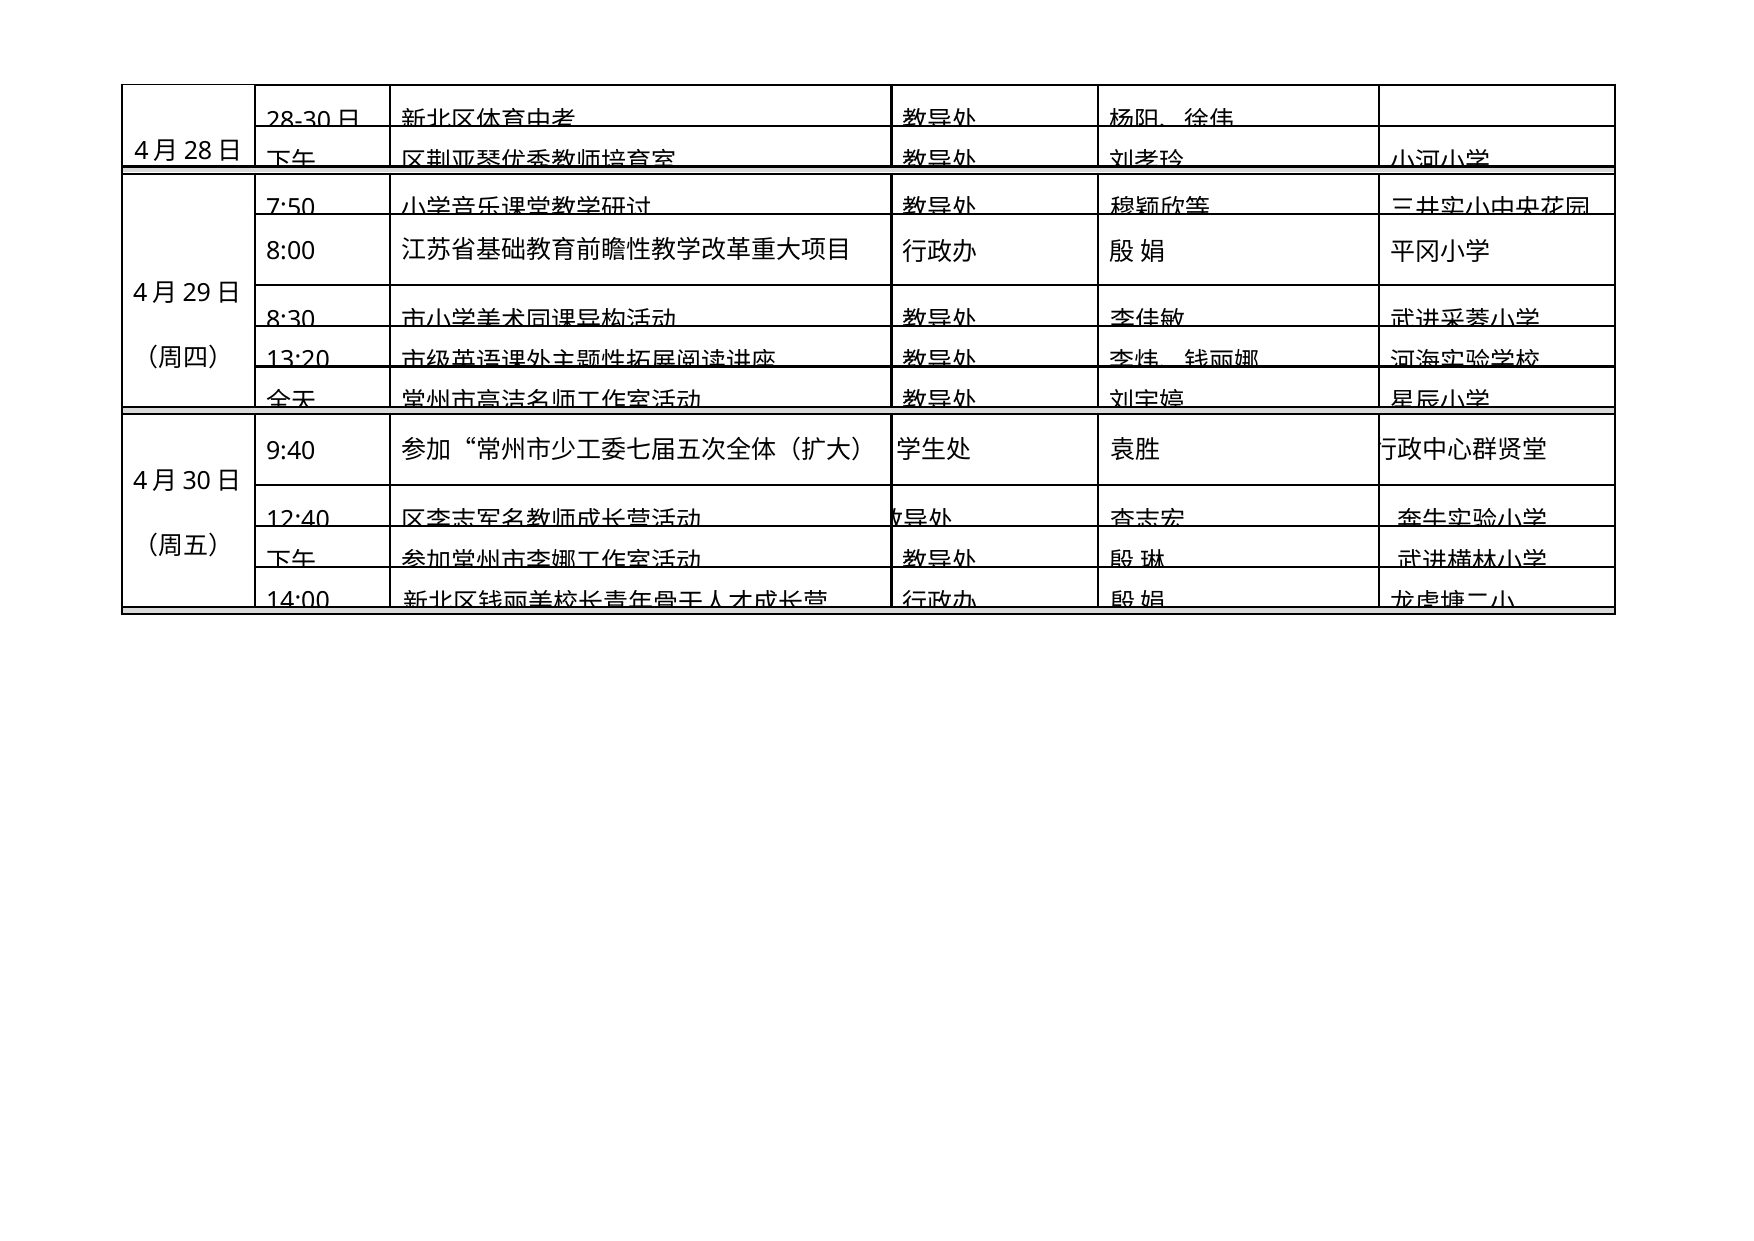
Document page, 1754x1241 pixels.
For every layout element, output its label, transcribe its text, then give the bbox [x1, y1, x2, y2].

table_cell 龙虎塘二小 [1380, 568, 1614, 606]
table_cell 7:50 [256, 175, 389, 213]
table_cell 9:40 [256, 415, 389, 484]
table_cell 行政中心群贤堂 [1380, 415, 1614, 484]
table_cell 常州市高洁名师工作室活动 [391, 368, 890, 406]
table_cell 区荆亚琴优秀教师培育室 [391, 127, 890, 165]
table_cell 教导处 [893, 175, 1097, 213]
table_cell 下午 [256, 527, 389, 566]
table_cell 全天 [256, 368, 389, 406]
table_cell 4月29日 （周四） [123, 175, 254, 406]
table_cell 市小学美术同课异构活动 [391, 286, 890, 325]
table_cell 殷 娟 [1099, 568, 1378, 606]
table_cell 教导处 [893, 127, 1097, 165]
table_cell 武进采菱小学 [1380, 286, 1614, 325]
table_cell 奔牛实验小学 [1380, 486, 1614, 525]
table_cell 新北区体育中考 [391, 86, 890, 124]
table_cell 教导处 [893, 86, 1097, 124]
table_cell 教导处 [893, 527, 1097, 566]
table_cell 小河小学 [1380, 127, 1614, 165]
table_cell 市级英语课外主题性拓展阅读讲座 [391, 327, 890, 365]
table_cell 4月30日（周五） [123, 415, 254, 606]
table_cell 下午 [256, 127, 389, 165]
table_cell 8:00 [256, 215, 389, 284]
table_cell 12:40 [256, 486, 389, 525]
table_cell 4月28日 （周三） [123, 85, 254, 165]
table_cell 区李志军名教师成长营活动 [391, 486, 890, 525]
table_cell [123, 608, 1614, 613]
table_cell 小学音乐课堂教学研讨 [391, 175, 890, 213]
table_cell 殷 娟 [1099, 215, 1378, 284]
table_cell 殷 琳 [1099, 527, 1378, 566]
table_cell 教导处 [893, 286, 1097, 325]
table_cell 三井实小中央花园 [1380, 175, 1614, 213]
table_cell 教导处 [893, 327, 1097, 365]
table_cell 14:00 [256, 568, 389, 606]
table_cell 新北区钱丽美校长青年骨干人才成长营 [391, 568, 890, 606]
table_cell 8:30 [256, 286, 389, 325]
table_cell 参加“常州市少工委七届五次全体（扩大）会议 [391, 415, 890, 484]
table_cell [123, 408, 1614, 413]
table_cell 袁胜 [1099, 415, 1378, 484]
table_cell CX 学生处 [893, 415, 1097, 484]
table_cell 平冈小学 [1380, 215, 1614, 284]
table_cell 教导处 [893, 368, 1097, 406]
table_cell 江苏省基础教育前瞻性教学改革重大项目《数学实验》第四次项目研究推进活动 [391, 215, 890, 284]
table_cell 教导处 [893, 486, 1097, 525]
table_cell 查志宏 [1099, 486, 1378, 525]
table_cell 武进横林小学 [1380, 527, 1614, 566]
table_cell 河海实验学校 [1380, 327, 1614, 365]
table_cell 李炜、钱丽娜 [1099, 327, 1378, 365]
table_cell 穆颖欣等 [1099, 175, 1378, 213]
table_cell 杨阳、徐伟 [1099, 86, 1378, 124]
table_cell [1380, 86, 1614, 124]
table_cell 李佳敏 [1099, 286, 1378, 325]
table_cell [123, 168, 1614, 172]
table_cell 13:20 [256, 327, 389, 365]
table_cell 行政办 [893, 215, 1097, 284]
table_cell 行政办 [893, 568, 1097, 606]
table_cell 星辰小学 [1380, 368, 1614, 406]
table_cell 刘宇婷 [1099, 368, 1378, 406]
table_cell 28-30日 [256, 86, 389, 124]
table_cell 参加常州市李娜工作室活动 [391, 527, 890, 566]
table_cell 刘孝玲 [1099, 127, 1378, 165]
